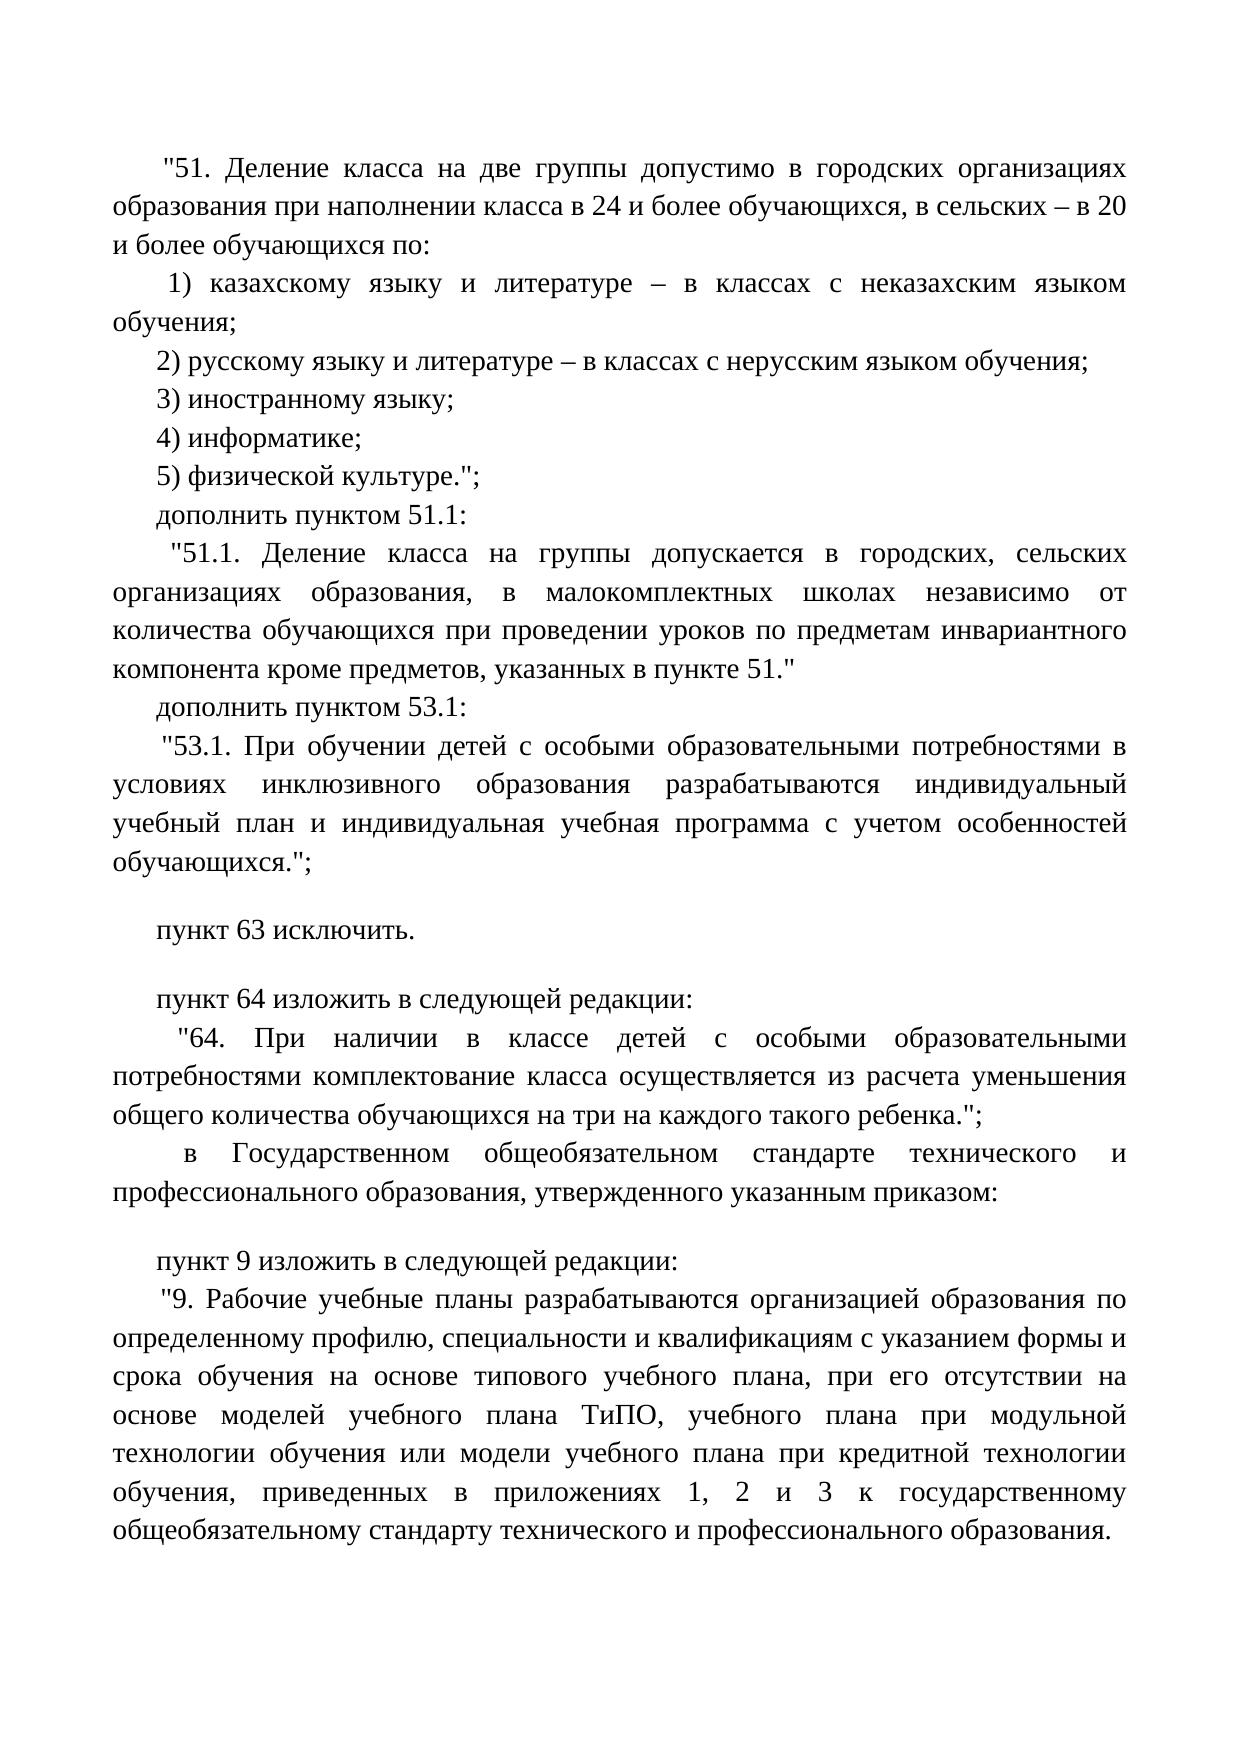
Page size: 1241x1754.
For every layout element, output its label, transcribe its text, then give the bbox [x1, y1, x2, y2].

text "64. При наличии в классе детей с особыми образовательными потребностями комплектование класса осуществляется из расчета уменьшения общего количества обучающихся на три на каждого такого ребенка."; [112, 1020, 1128, 1130]
text дополнить пунктом 51.1: [112, 497, 1128, 530]
text 3) иностранному языку; [112, 381, 1128, 415]
text 1) казахскому языку и литературе – в классах с неказахским языком обучения; [112, 266, 1128, 338]
text "51.1. Деление класса на группы допускается в городских, сельских организациях образования, в малокомплектных школах независимо от количества обучающихся при проведении уроков по предметам инвариантного компонента кроме предметов, указанных в пункте 51." [112, 535, 1128, 684]
text пункт 9 изложить в следующей редакции: [112, 1243, 1128, 1276]
text 4) информатике; [112, 420, 1128, 453]
text 5) физической культуре."; [112, 458, 1128, 492]
text пункт 63 исключить. [112, 912, 1128, 946]
text пункт 64 изложить в следующей редакции: [112, 981, 1128, 1015]
text в Государственном общеобязательном стандарте технического и профессионального образования, утвержденного указанным приказом: [112, 1135, 1128, 1207]
text 2) русскому языку и литературе – в классах с нерусским языком обучения; [112, 343, 1128, 376]
text "9. Рабочие учебные планы разрабатываются организацией образования по определенному профилю, специальности и квалификациям с указанием формы и срока обучения на основе типового учебного плана, при его отсутствии на основе моделей учебного плана ТиПО, учебного плана при модульной технологии обучения или модели учебного плана при кредитной технологии обучения, приведенных в приложениях 1, 2 и 3 к государственному общеобязательному стандарту технического и профессионального образования. [112, 1281, 1128, 1546]
text "51. Деление класса на две группы допустимо в городских организациях образования при наполнении класса в 24 и более обучающихся, в сельских – в 20 и более обучающихся по: [112, 150, 1128, 261]
text дополнить пунктом 53.1: [112, 689, 1128, 723]
text "53.1. При обучении детей с особыми образовательными потребностями в условиях инклюзивного образования разрабатываются индивидуальный учебный план и индивидуальная учебная программа с учетом особенностей обучающихся."; [112, 728, 1128, 877]
